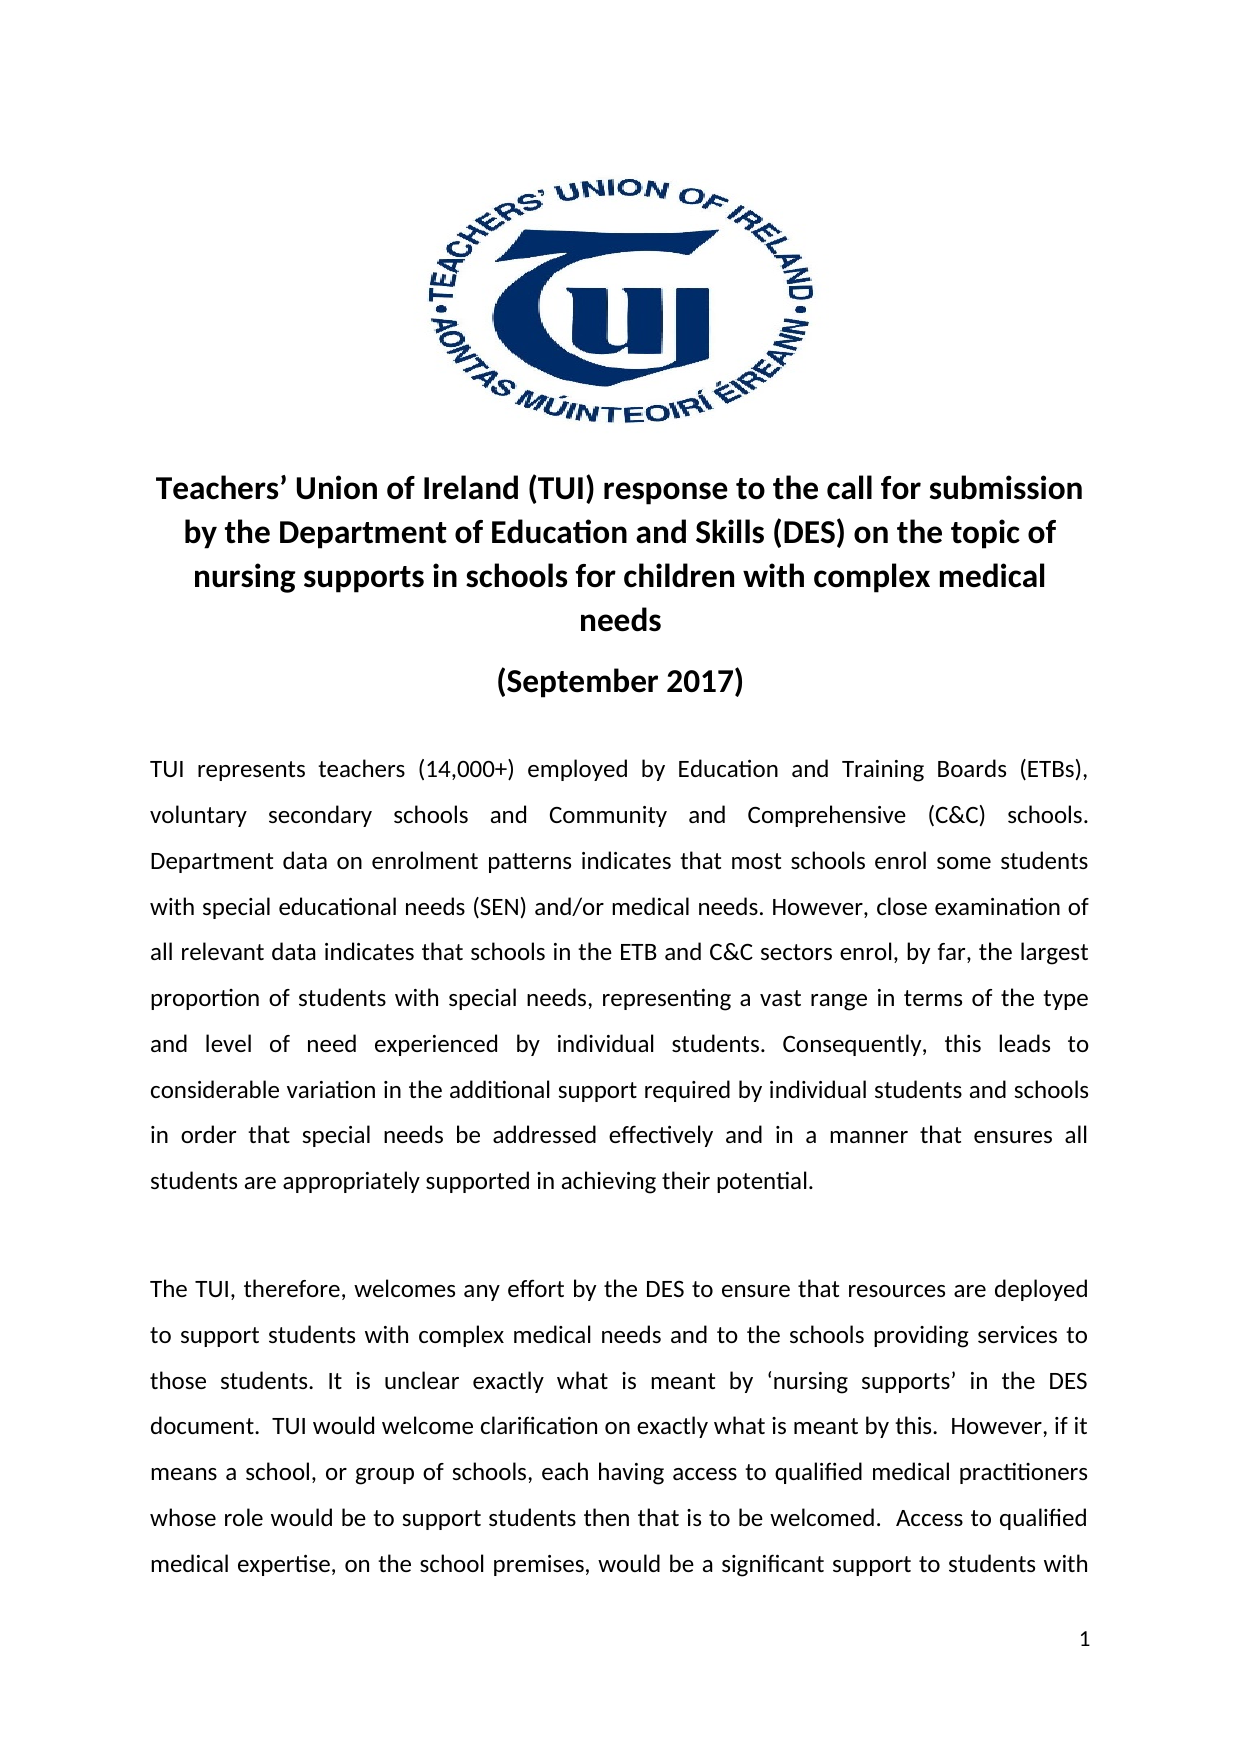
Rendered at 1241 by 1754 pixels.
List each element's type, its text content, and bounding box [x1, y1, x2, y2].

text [150, 1273, 1090, 1578]
text Teachers’ Union of Ireland (TUI) response to the call for submission by the Department of Education and Skills (DES) on the topic of nursing supports in schools for children with complex medical needs [150, 467, 1090, 640]
subtitle TUI represents teachers (14,000+) employed by Education and Training Boards (ETBs), voluntary secondary schools and Community and Comprehensive (C&C) schools. Department data on enrolment patterns indicates that most schools enrol some students with special educational needs (SEN) and/or medical needs. However, close examination of all relevant data indicates that schools in the ETB and C&C sectors enrol, by far, the largest proportion of students with special needs, representing a vast range in terms of the type and level of need experienced by individual students. Consequently, this leads to considerable variation in the additional support required by individual students and schools in order that special needs be addressed effectively and in a manner that ensures all students are appropriately supported in achieving their potential. [150, 754, 1090, 1196]
text (September 2017) [150, 660, 1090, 700]
picture [390, 150, 850, 449]
